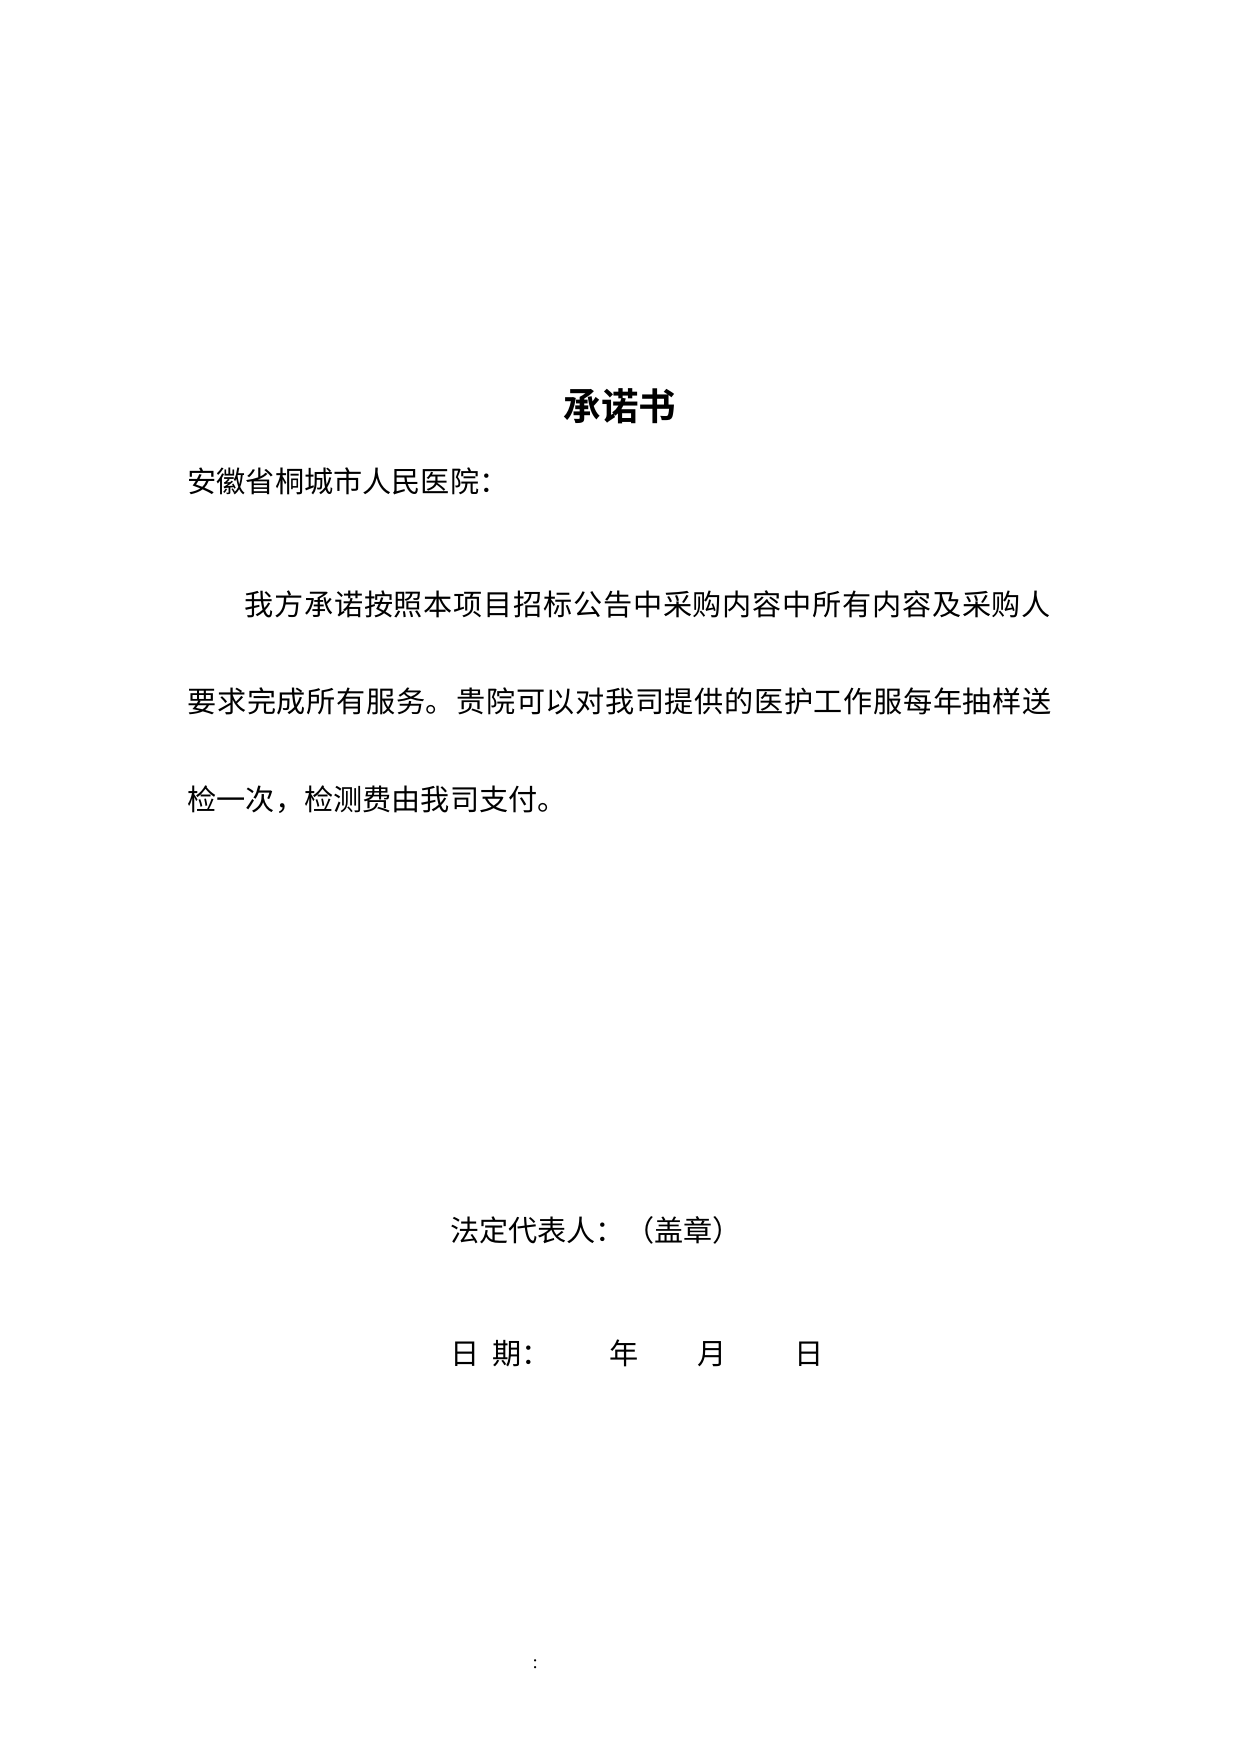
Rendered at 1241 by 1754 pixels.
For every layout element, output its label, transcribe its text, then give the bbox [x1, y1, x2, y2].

text 承诺书 [187, 377, 1053, 431]
text 安徽省桐城市人民医院： [187, 458, 1053, 500]
text 日 期： 年 月 日 [187, 1331, 1053, 1373]
text 我方承诺按照本项目招标公告中采购内容中所有内容及采购人要求完成所有服务。贵院可以对我司提供的医护工作服每年抽样送检一次，检测费由我司支付。 [187, 570, 1053, 830]
text 法定代表人：（盖章） [187, 1208, 1053, 1250]
